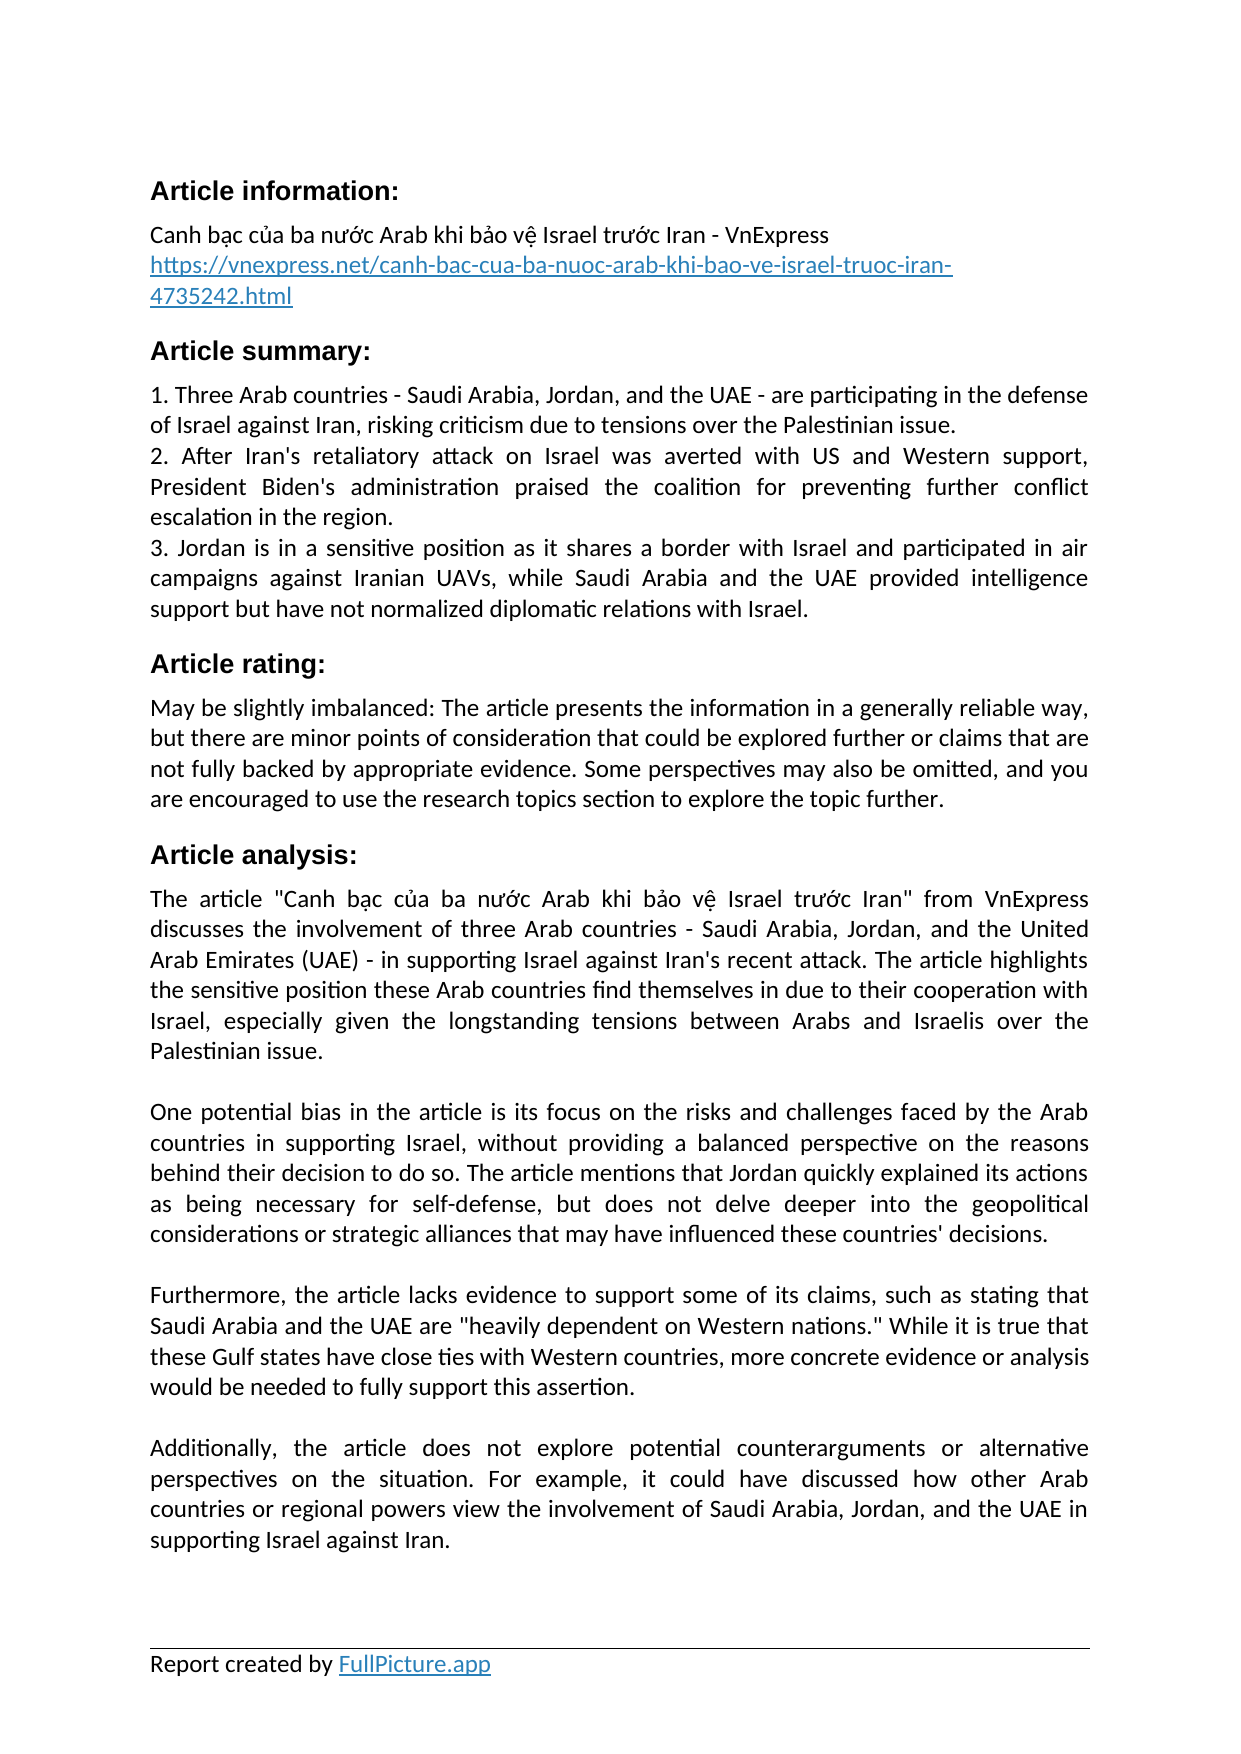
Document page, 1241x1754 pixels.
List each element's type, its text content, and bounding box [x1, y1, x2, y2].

text The article "Canh bạc của ba nước Arab khi bảo vệ Israel trước Iran" from VnExpress discusses the involvement of three Arab countries - Saudi Arabia, Jordan, and the United Arab Emirates (UAE) - in supporting Israel against Iran's recent attack. The article highlights the sensitive position these Arab countries find themselves in due to their cooperation with Israel, especially given the longstanding tensions between Arabs and Israelis over the Palestinian issue. [150, 883, 1090, 1066]
text Additionally, the article does not explore potential counterarguments or alternative perspectives on the situation. For example, it could have discussed how other Arab countries or regional powers view the involvement of Saudi Arabia, Jordan, and the UAE in supporting Israel against Iran. [150, 1432, 1090, 1554]
subtitle Article rating: [150, 648, 1090, 679]
text 2. After Iran's retaliatory attack on Israel was averted with US and Western support, President Biden's administration praised the coalition for preventing further conflict escalation in the region. [150, 440, 1090, 532]
text One potential bias in the article is its focus on the risks and challenges faced by the Arab countries in supporting Israel, without providing a balanced perspective on the reasons behind their decision to do so. The article mentions that Jordan quickly explained its actions as being necessary for self-defense, but does not delve deeper into the geopolitical considerations or strategic alliances that may have influenced these countries' decisions. [150, 1096, 1090, 1249]
text Furthermore, the article lacks evidence to support some of its claims, such as stating that Saudi Arabia and the UAE are "heavily dependent on Western nations." While it is true that these Gulf states have close ties with Western countries, more concrete evidence or analysis would be needed to fully support this assertion. [150, 1279, 1090, 1402]
text May be slightly imbalanced: The article presents the information in a generally reliable way, but there are minor points of consideration that could be explored further or claims that are not fully backed by appropriate evidence. Some perspectives may also be omitted, and you are encouraged to use the research topics section to explore the topic further. [150, 692, 1090, 814]
text Canh bạc của ba nước Arab khi bảo vệ Israel trước Iran - VnExpresshttps://vnexpress.net/canh-bac-cua-ba-nuoc-arab-khi-bao-ve-israel-truoc-iran-4735242.html [150, 219, 1090, 310]
subtitle Article analysis: [150, 839, 1090, 870]
subtitle Article summary: [150, 335, 1090, 367]
text 1. Three Arab countries - Saudi Arabia, Jordan, and the UAE - are participating in the defense of Israel against Iran, risking criticism due to tensions over the Palestinian issue. [150, 379, 1090, 440]
text 3. Jordan is in a sensitive position as it shares a border with Israel and participated in air campaigns against Iranian UAVs, while Saudi Arabia and the UAE provided intelligence support but have not normalized diplomatic relations with Israel. [150, 532, 1090, 623]
subtitle Article information: [150, 175, 1090, 206]
